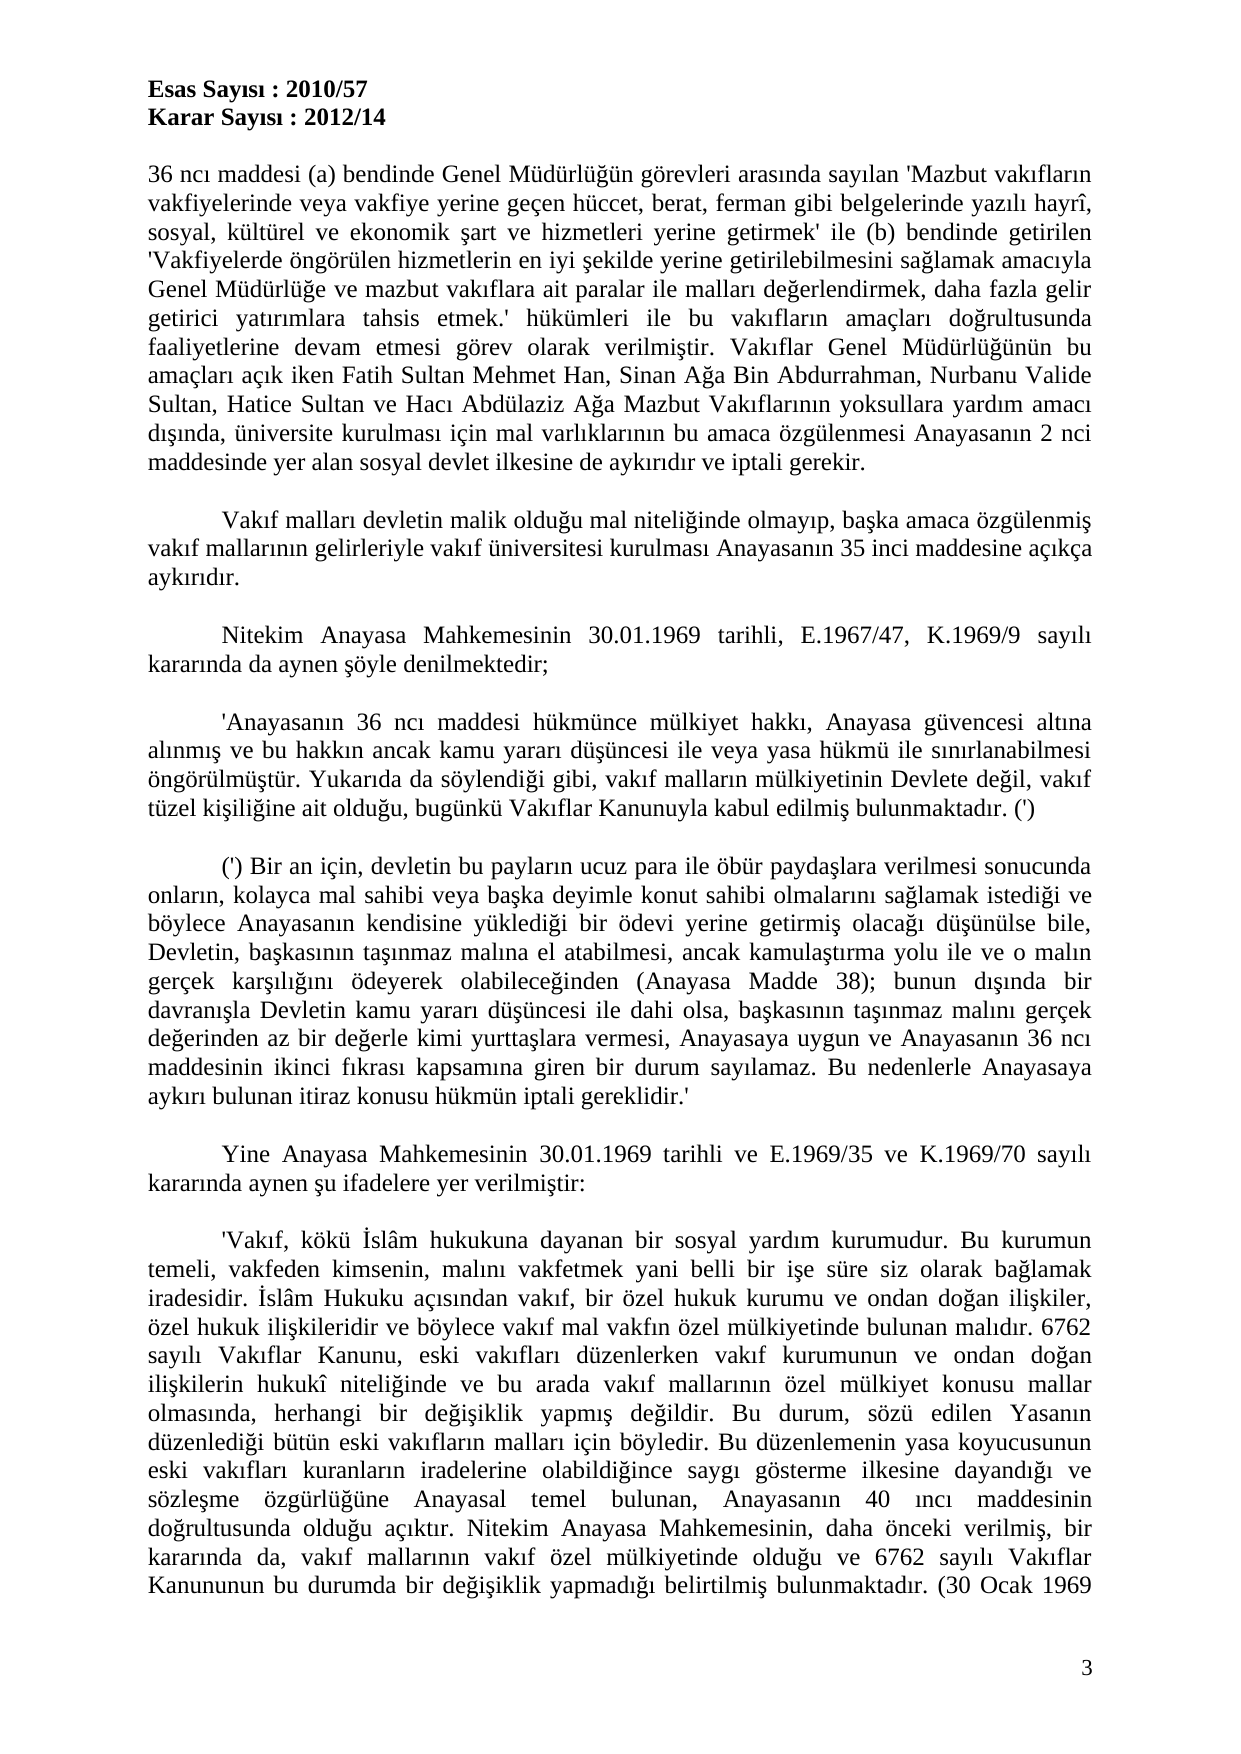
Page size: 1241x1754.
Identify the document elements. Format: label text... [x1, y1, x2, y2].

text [148, 1226, 1093, 1599]
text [148, 159, 1093, 476]
text Yine Anayasa Mahkemesinin 30.01.1969 tarihli ve E.1969/35 ve K.1969/70 sayılı kararında aynen şu ifadelere yer verilmiştir: [148, 1139, 1093, 1196]
text (') Bir an için, devletin bu payların ucuz para ile öbür paydaşlara verilmesi sonucunda onların, kolayca mal sahibi veya başka deyimle konut sahibi olmalarını sağlamak istediği ve böylece Anayasanın kendisine yüklediği bir ödevi yerine getirmiş olacağı düşünülse bile, Devletin, başkasının taşınmaz malına el atabilmesi, ancak kamulaştırma yolu ile ve o malın gerçek karşılığını ödeyerek olabileceğinden (Anayasa Madde 38); bunun dışında bir davranışla Devletin kamu yararı düşüncesi ile dahi olsa, başkasının taşınmaz malını gerçek değerinden az bir değerle kimi yurttaşlara vermesi, Anayasaya uygun ve Anayasanın 36 ncı maddesinin ikinci fıkrası kapsamına giren bir durum sayılamaz. Bu nedenlerle Anayasaya aykırı bulunan itiraz konusu hükmün iptali gereklidir.' [148, 851, 1093, 1110]
text 'Anayasanın 36 ncı maddesi hükmünce mülkiyet hakkı, Anayasa güvencesi altına alınmış ve bu hakkın ancak kamu yararı düşüncesi ile veya yasa hükmü ile sınırlanabilmesi öngörülmüştür. Yukarıda da söylendiği gibi, vakıf malların mülkiyetinin Devlete değil, vakıf tüzel kişiliğine ait olduğu, bugünkü Vakıflar Kanunuyla kabul edilmiş bulunmaktadır. (') [148, 707, 1093, 822]
text Nitekim Anayasa Mahkemesinin 30.01.1969 tarihli, E.1967/47, K.1969/9 sayılı kararında da aynen şöyle denilmektedir; [148, 620, 1093, 678]
text Vakıf malları devletin malik olduğu mal niteliğinde olmayıp, başka amaca özgülenmiş vakıf mallarının gelirleriyle vakıf üniversitesi kurulması Anayasanın 35 inci maddesine açıkça aykırıdır. [148, 505, 1093, 591]
